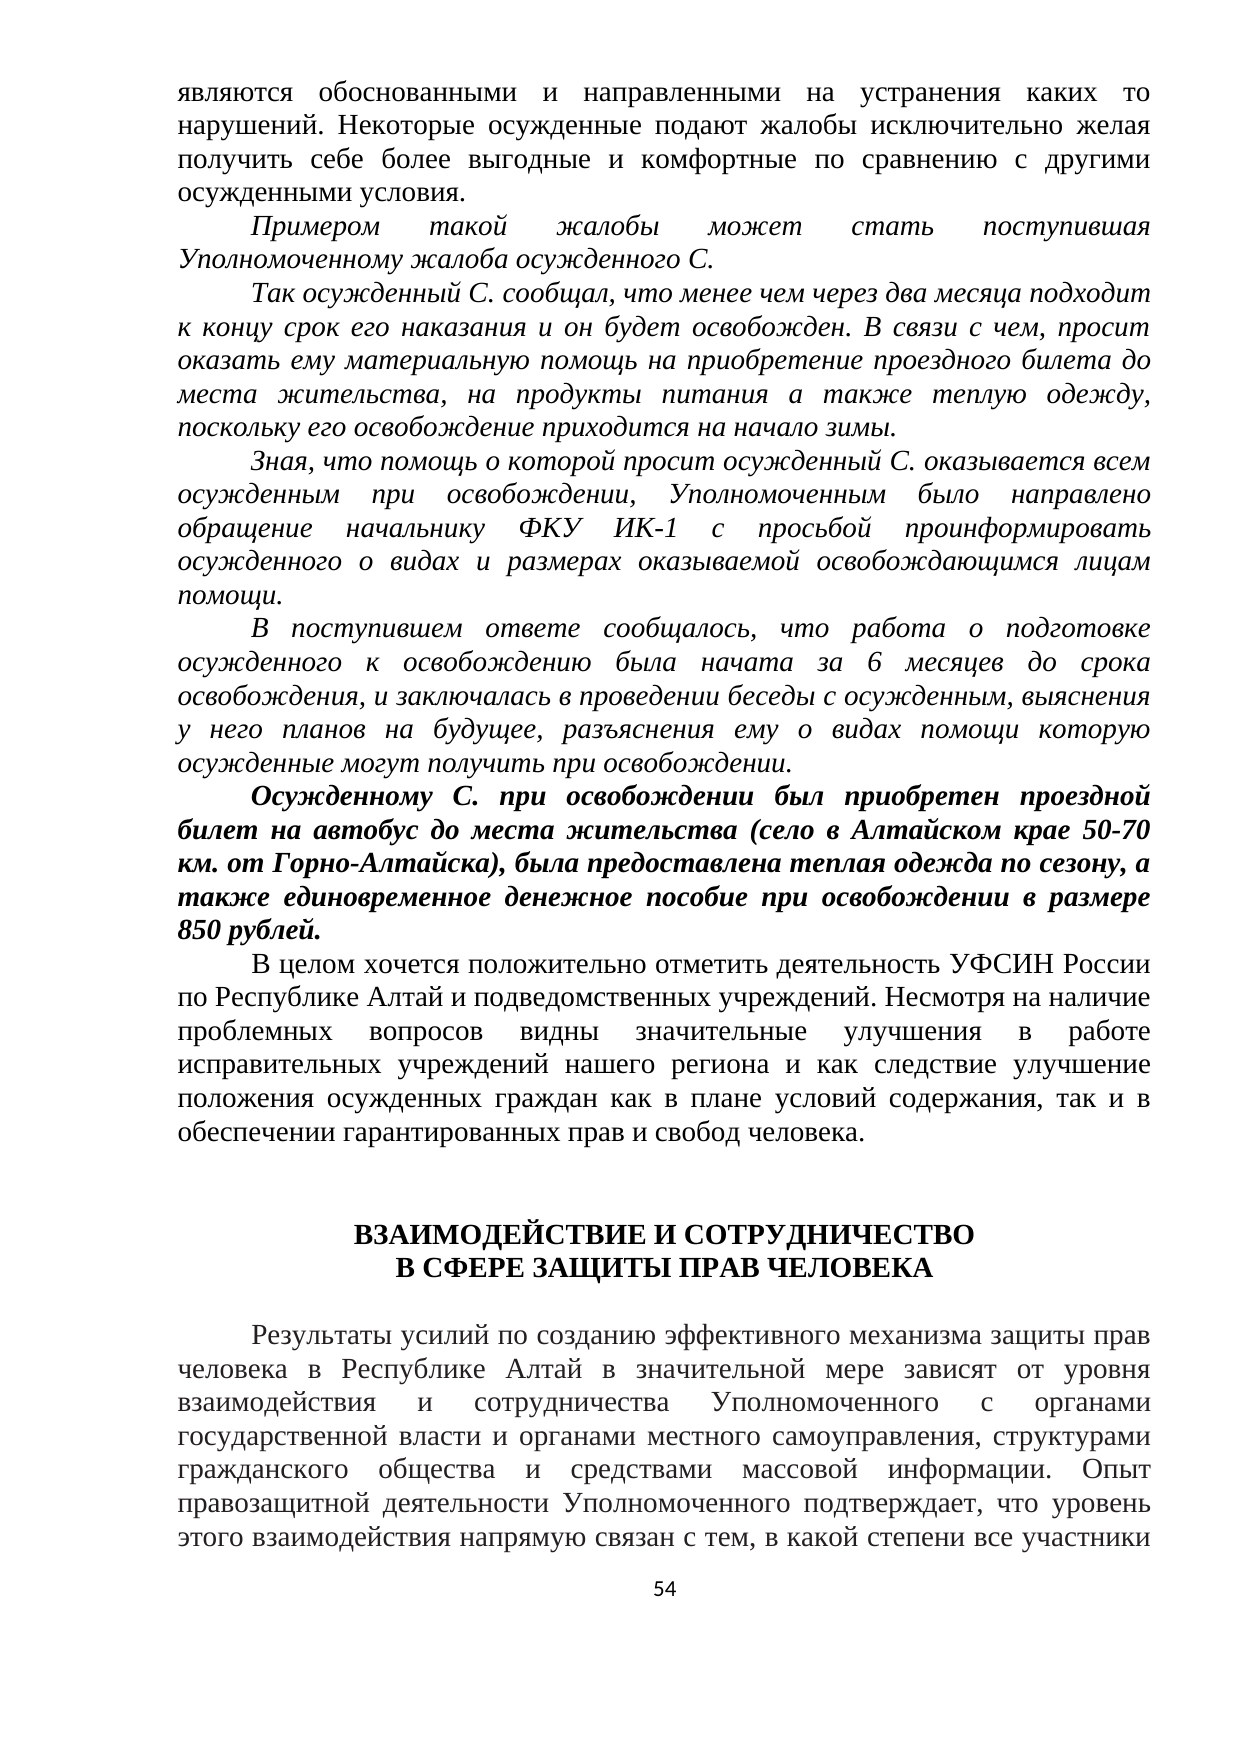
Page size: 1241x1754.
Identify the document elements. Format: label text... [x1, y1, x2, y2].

text ВЗАИМОДЕЙСТВИЕ И СОТРУДНИЧЕСТВО [177, 1217, 1152, 1250]
text Так осужденный С. сообщал, что менее чем через два месяца подходит к концу срок его наказания и он будет освобожден. В связи с чем, просит оказать ему материальную помощь на приобретение проездного билета до места жительства, на продукты питания а также теплую одежду, поскольку его освобождение приходится на начало зимы. [177, 275, 1152, 443]
text В целом хочется положительно отметить деятельность УФСИН России по Республике Алтай и подведомственных учреждений. Несмотря на наличие проблемных вопросов видны значительные улучшения в работе исправительных учреждений нашего региона и как следствие улучшение положения осужденных граждан как в плане условий содержания, так и в обеспечении гарантированных прав и свобод человека. [177, 946, 1152, 1147]
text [177, 74, 1152, 208]
text Зная, что помощь о которой просит осужденный С. оказывается всем осужденным при освобождении, Уполномоченным было направлено обращение начальнику ФКУ ИК-1 с просьбой проинформировать осужденного о видах и размерах оказываемой освобождающимся лицам помощи. [177, 443, 1152, 611]
text В поступившем ответе сообщалось, что работа о подготовке осужденного к освобождению была начата за 6 месяцев до срока освобождения, и заключалась в проведении беседы с осужденным, выяснения у него планов на будущее, разъяснения ему о видах помощи которую осужденные могут получить при освобождении. [177, 611, 1152, 778]
text Осужденному С. при освобождении был приобретен проездной билет на автобус до места жительства (село в Алтайском крае 50-70 км. от Горно-Алтайска), была предоставлена теплая одежда по сезону, а также единовременное денежное пособие при освобождении в размере 850 рублей. [177, 778, 1152, 946]
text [177, 1317, 1152, 1552]
text Примером такой жалобы может стать поступившая Уполномоченному жалоба осужденного С. [177, 208, 1152, 275]
text В СФЕРЕ ЗАЩИТЫ ПРАВ ЧЕЛОВЕКА [177, 1250, 1152, 1284]
